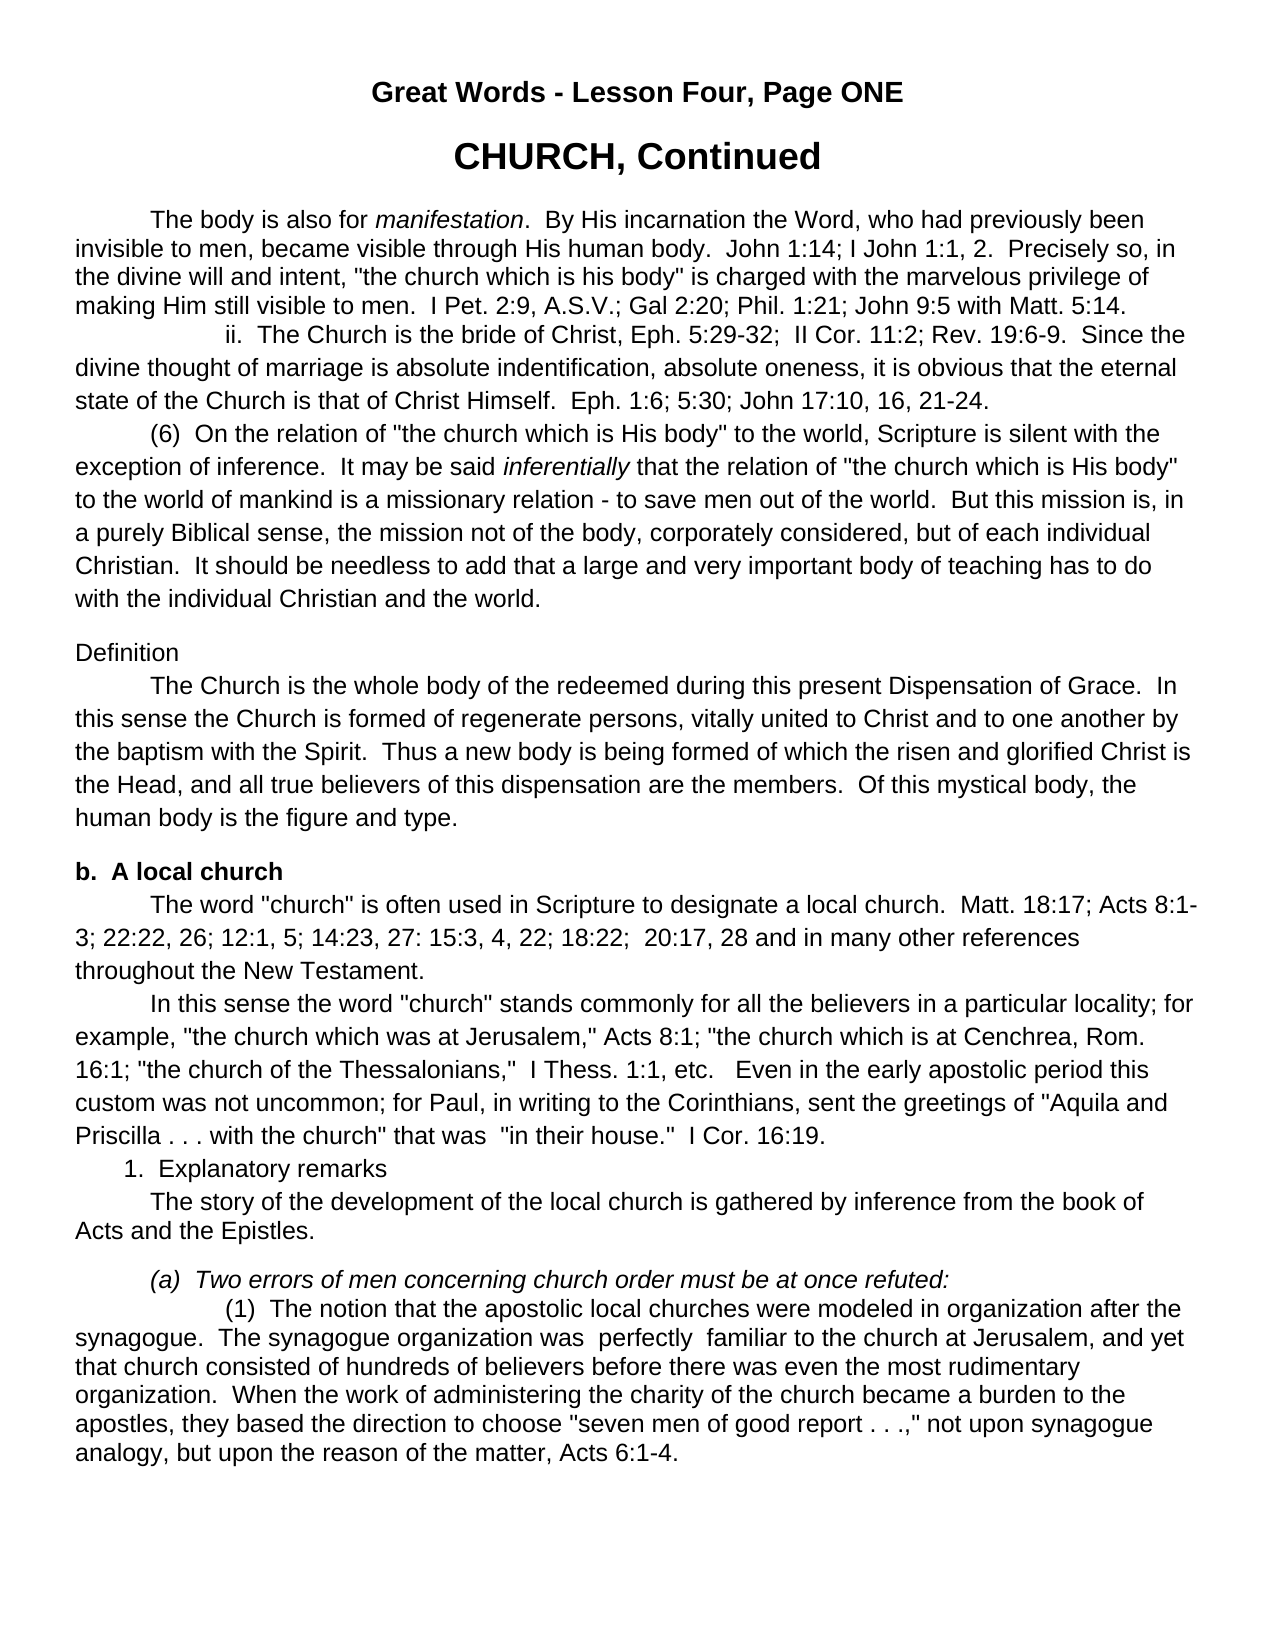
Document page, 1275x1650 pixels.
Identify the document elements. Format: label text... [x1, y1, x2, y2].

text The body is also for manifestation. By His incarnation the Word, who had previously been invisible to men, became visible through His human body. John 1:14; I John 1:1, 2. Precisely so, in the divine will and intent, "the church which is his body" is charged with the marvelous privilege of making Him still visible to men. I Pet. 2:9, A.S.V.; Gal 2:20; Phil. 1:21; John 9:5 with Matt. 5:14. [75, 205, 1200, 320]
text The story of the development of the local church is gathered by inference from the book of Acts and the Epistles. [75, 1187, 1200, 1244]
text b. A local church [75, 857, 1200, 886]
text ii. The Church is the bride of Christ, Eph. 5:29-32; II Cor. 11:2; Rev. 19:6-9. Since the divine thought of marriage is absolute indentification, absolute oneness, it is obvious that the eternal state of the Church is that of Christ Himself. Eph. 1:6; 5:30; John 17:10, 16, 21-24. [75, 320, 1200, 414]
text 1. Explanatory remarks [75, 1154, 1200, 1183]
text CHURCH, Continued [75, 134, 1200, 177]
text (1) The notion that the apostolic local churches were modeled in organization after the synagogue. The synagogue organization was perfectly familiar to the church at Jerusalem, and yet that church consisted of hundreds of believers before there was even the most rudimentary organization. When the work of administering the charity of the church became a burden to the apostles, they based the direction to choose "seven men of good report . . .," not upon synagogue analogy, but upon the reason of the matter, Acts 6:1-4. [75, 1294, 1200, 1467]
text The Church is the whole body of the redeemed during this present Dispensation of Grace. In this sense the Church is formed of regenerate persons, vitally united to Christ and to one another by the baptism with the Spirit. Thus a new body is being formed of which the risen and glorified Christ is the Head, and all true believers of this dispensation are the members. Of this mystical body, the human body is the figure and type. [75, 671, 1200, 832]
text Definition [75, 638, 1200, 667]
text (a) Two errors of men concerning church order must be at once refuted: [75, 1265, 1200, 1294]
text (6) On the relation of "the church which is His body" to the world, Scripture is silent with the exception of inference. It may be said inferentially that the relation of "the church which is His body" to the world of mankind is a missionary relation - to save men out of the world. But this mission is, in a purely Biblical sense, the mission not of the body, corporately considered, but of each individual Christian. It should be needless to add that a large and very important body of teaching has to do with the individual Christian and the world. [75, 419, 1200, 613]
text Great Words - Lesson Four, Page ONE [75, 75, 1200, 108]
text The word "church" is often used in Scripture to designate a local church. Matt. 18:17; Acts 8:1-3; 22:22, 26; 12:1, 5; 14:23, 27: 15:3, 4, 22; 18:22; 20:17, 28 and in many other references throughout the New Testament. [75, 890, 1200, 984]
text In this sense the word "church" stands commonly for all the believers in a particular locality; for example, "the church which was at Jerusalem," Acts 8:1; "the church which is at Cenchrea, Rom. 16:1; "the church of the Thessalonians," I Thess. 1:1, etc. Even in the early apostolic period this custom was not uncommon; for Paul, in writing to the Corinthians, sent the greetings of "Aquila and Priscilla . . . with the church" that was "in their house." I Cor. 16:19. [75, 989, 1200, 1150]
